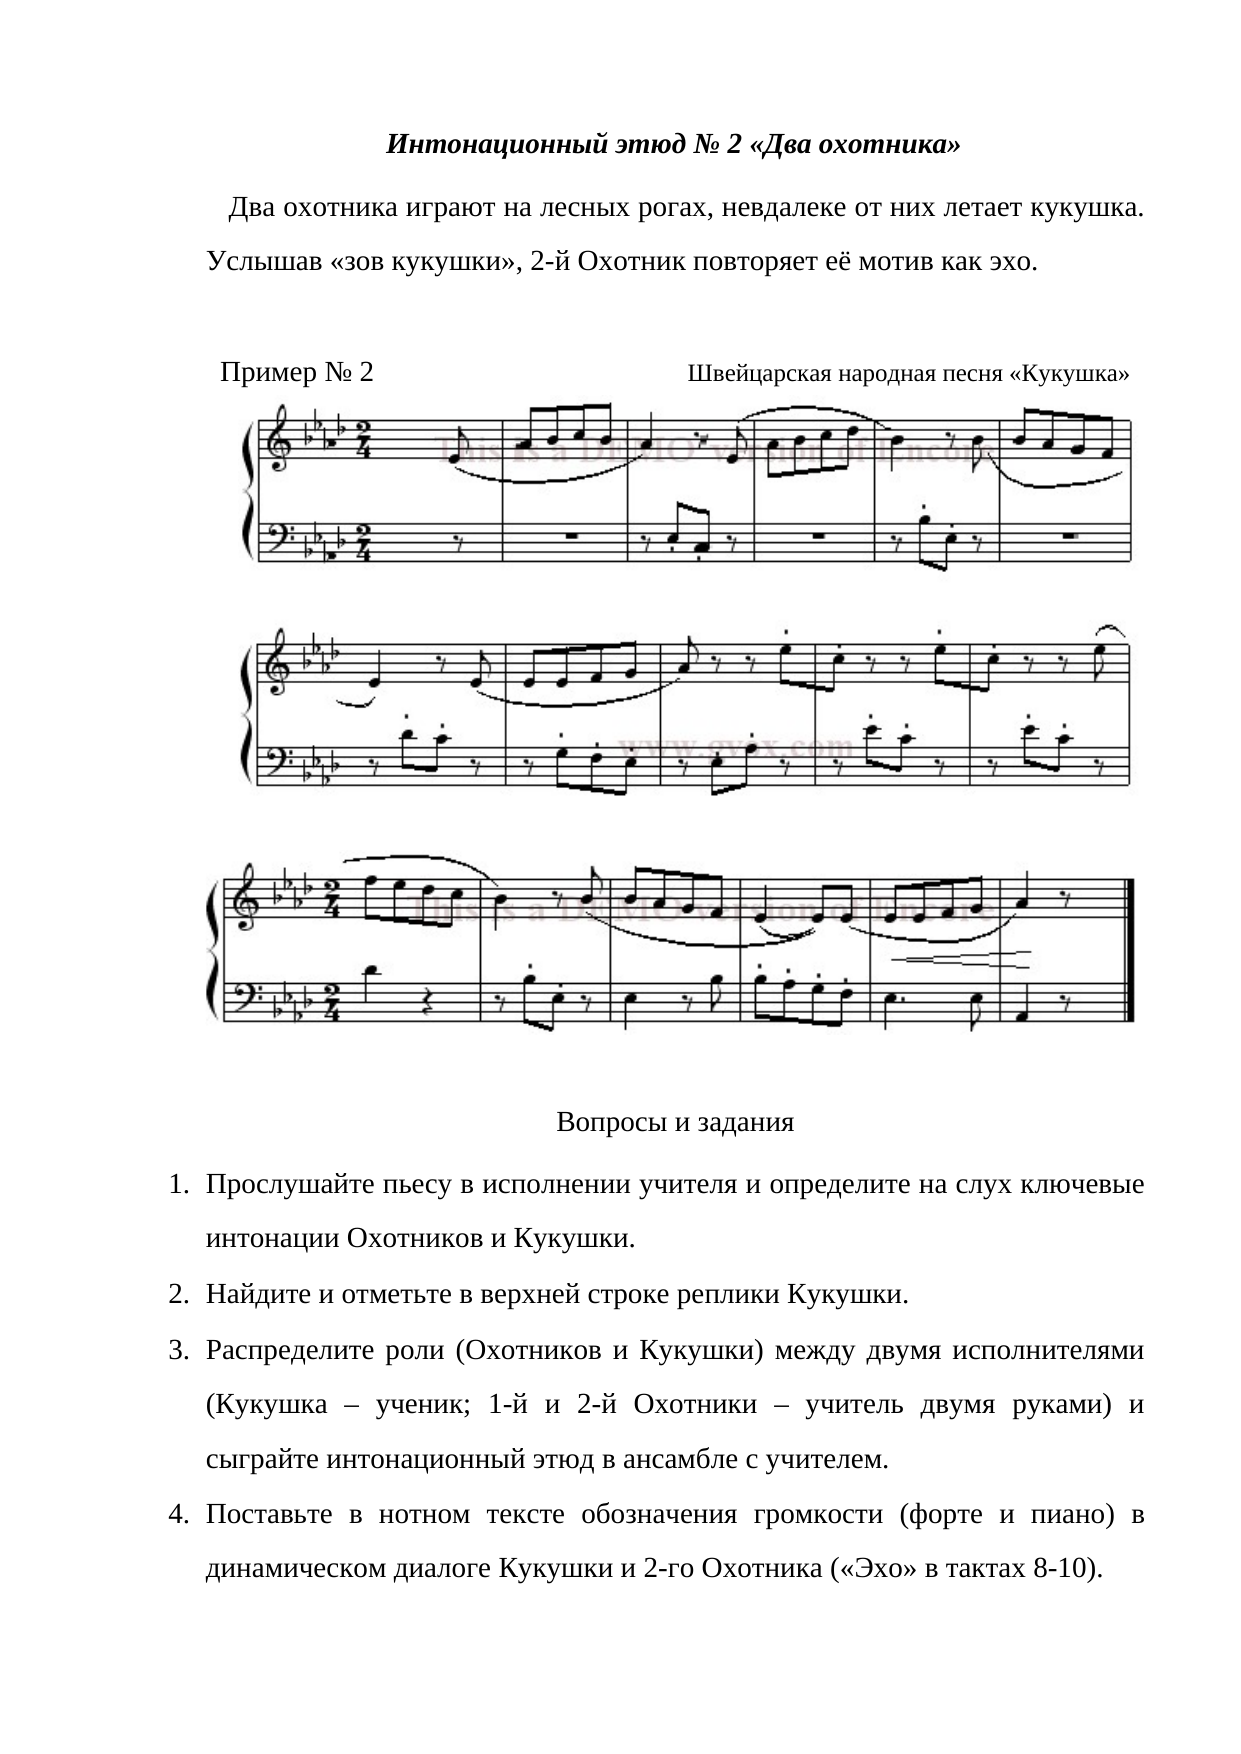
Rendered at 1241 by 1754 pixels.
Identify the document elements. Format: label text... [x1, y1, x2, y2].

subtitle Вопросы и задания [204, 1104, 1146, 1138]
list Распределите роли (Охотников и Кукушки) между двумя исполнителями (Кукушка – ученик; 1-й и 2-й Охотники – учитель двумя руками) и сыграйте интонационный этюд в ансамбле с учителем. [168, 1332, 1146, 1475]
text Два охотника играют на лесных рогах, невдалеке от них летает кукушка. Услышав «зов кукушки», 2-й Охотник повторяет её мотив как эхо. [204, 189, 1146, 276]
text Пример № 2 Швейцарская народная песня «Кукушка» [204, 354, 1146, 387]
list Прослушайте пьесу в исполнении учителя и определите на слух ключевые интонации Охотников и Кукушки. [168, 1166, 1146, 1254]
subtitle Интонационный этюд № 2 «Два охотника» [204, 127, 1146, 160]
picture [205, 850, 1148, 1035]
list Найдите и отметьте в верхней строке реплики Кукушки. [168, 1276, 1146, 1309]
picture [238, 395, 1146, 802]
list Поставьте в нотном тексте обозначения громкости (форте и пиано) в динамическом диалоге Кукушки и 2-го Охотника («Эхо» в тактах 8-10). [168, 1496, 1146, 1584]
